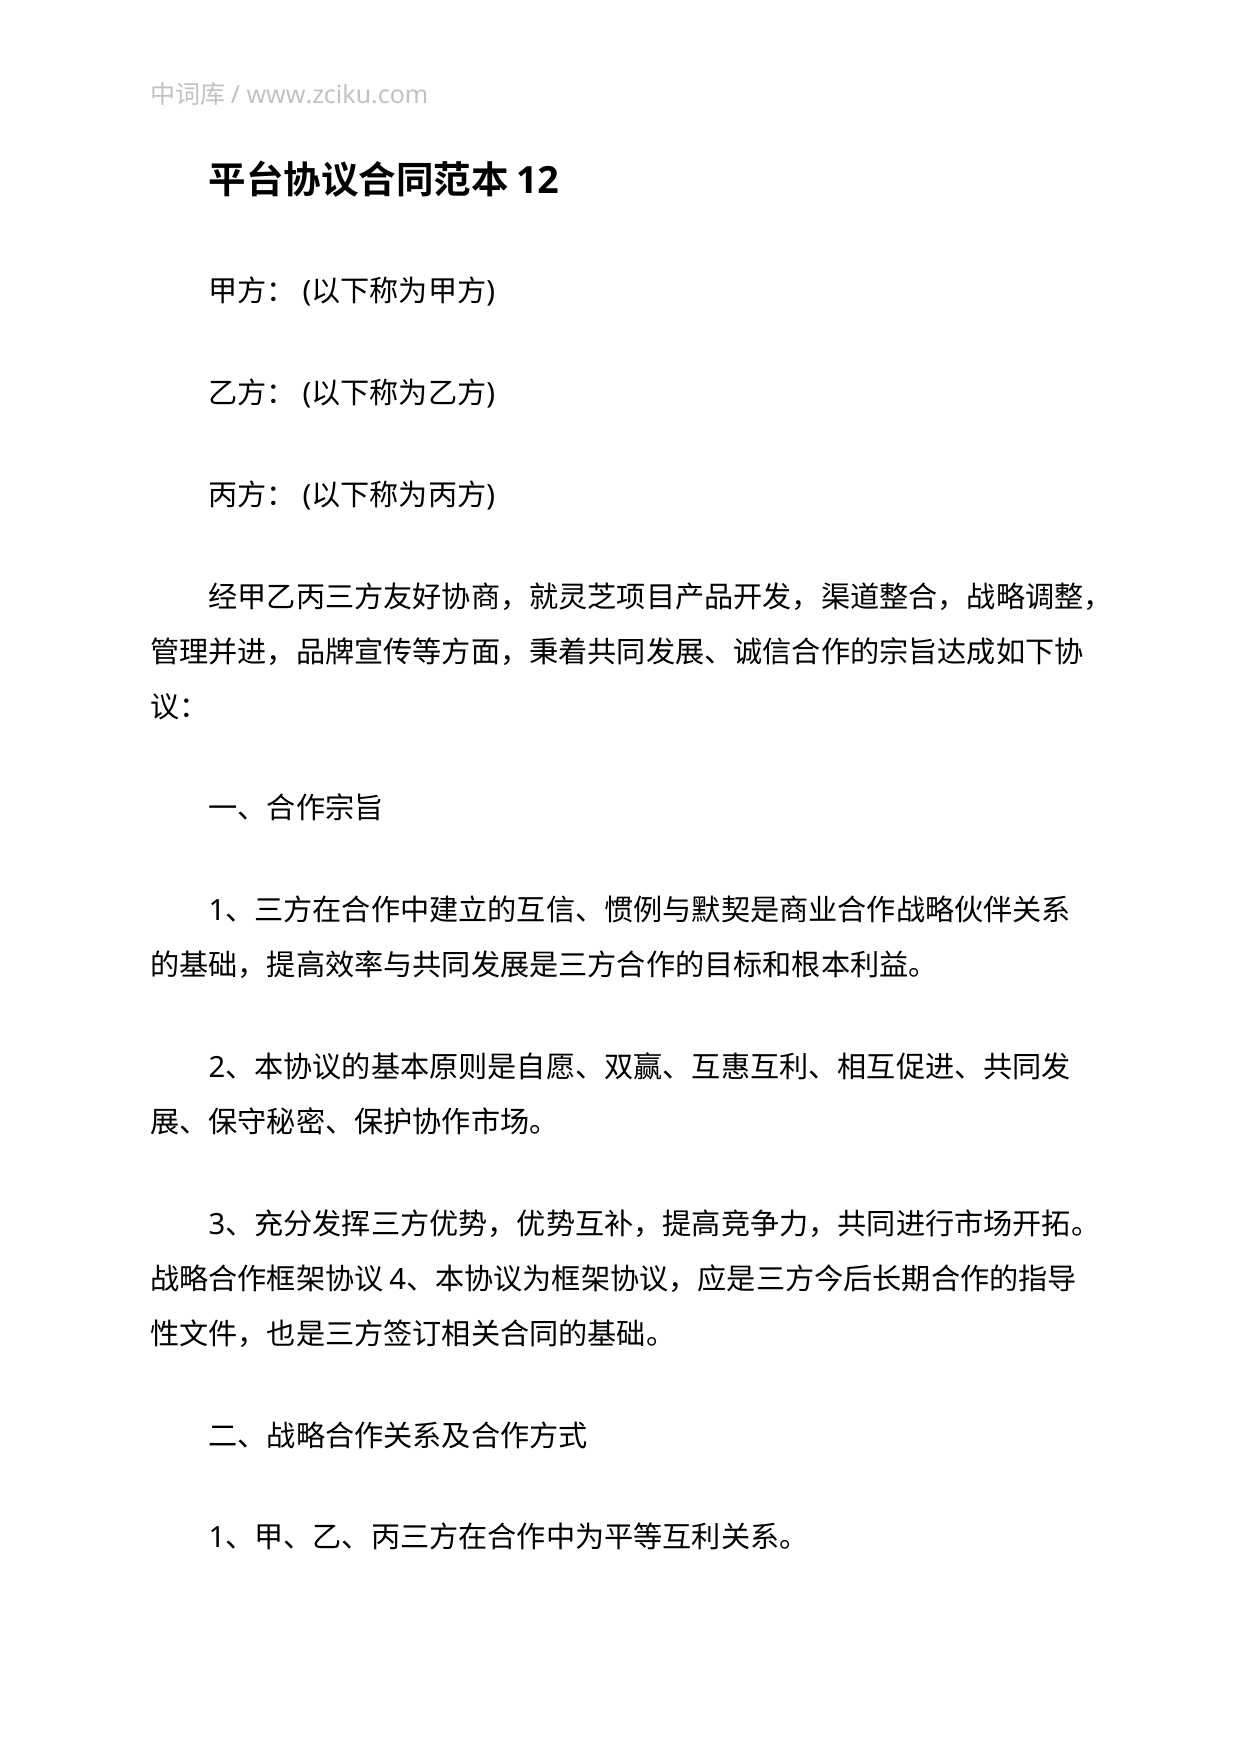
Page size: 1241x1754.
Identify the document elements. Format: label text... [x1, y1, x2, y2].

text 二、战略合作关系及合作方式 [150, 1412, 1090, 1454]
text 甲方： (以下称为甲方) [150, 268, 1090, 310]
text 3、充分发挥三方优势，优势互补，提高竞争力，共同进行市场开拓。战略合作框架协议4、本协议为框架协议，应是三方今后长期合作的指导性文件，也是三方签订相关合同的基础。 [150, 1200, 1090, 1353]
text 丙方： (以下称为丙方) [150, 472, 1090, 514]
text 平台协议合同范本12 [150, 150, 1090, 204]
text 1、甲、乙、丙三方在合作中为平等互利关系。 [150, 1514, 1090, 1556]
text 1、三方在合作中建立的互信、惯例与默契是商业合作战略伙伴关系的基础，提高效率与共同发展是三方合作的目标和根本利益。 [150, 887, 1090, 984]
text 一、合作宗旨 [150, 785, 1090, 827]
text 经甲乙丙三方友好协商，就灵芝项目产品开发，渠道整合，战略调整，管理并进，品牌宣传等方面，秉着共同发展、诚信合作的宗旨达成如下协议： [150, 573, 1090, 726]
text 乙方： (以下称为乙方) [150, 369, 1090, 412]
text 2、本协议的基本原则是自愿、双赢、互惠互利、相互促进、共同发展、保守秘密、保护协作市场。 [150, 1044, 1090, 1141]
